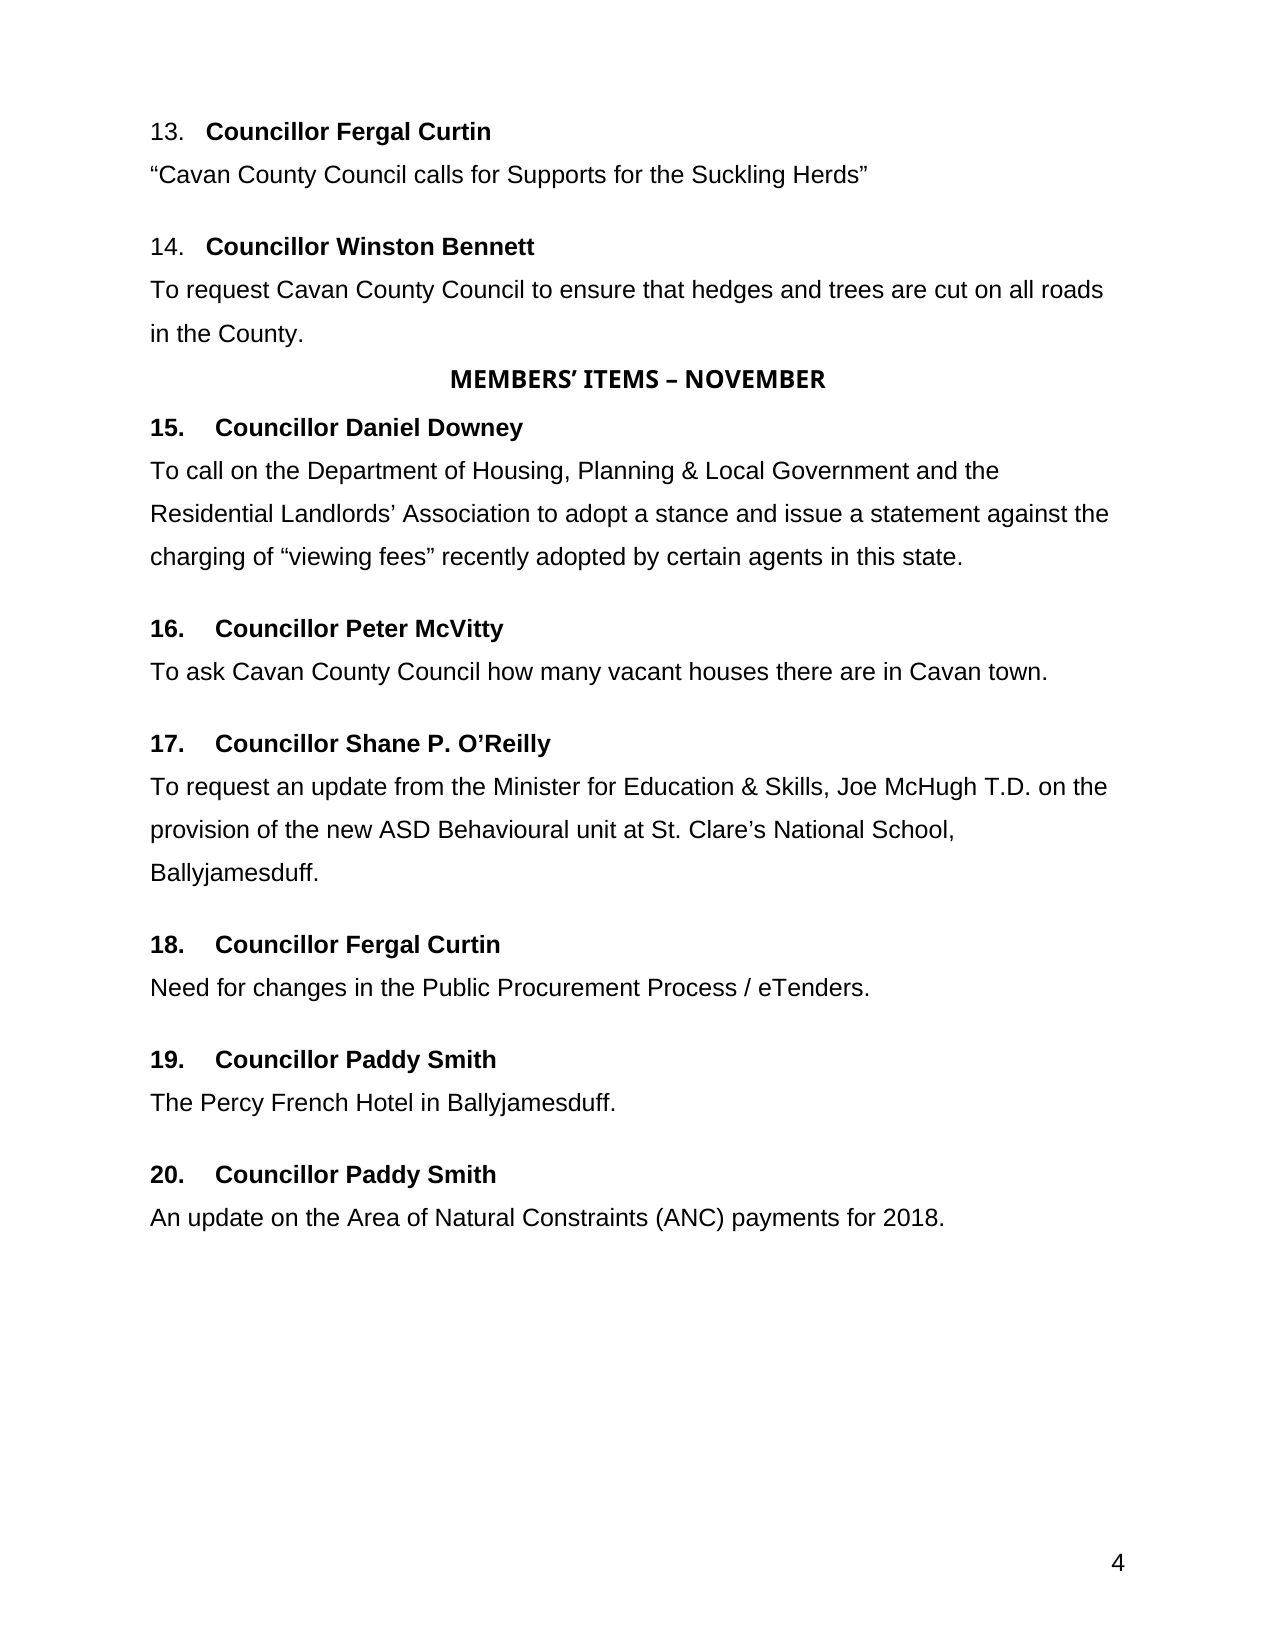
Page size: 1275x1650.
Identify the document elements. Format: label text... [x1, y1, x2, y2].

text 17. Councillor Shane P. O’Reilly [150, 729, 1125, 758]
text Need for changes in the Public Procurement Process / eTenders. [150, 973, 1125, 1002]
text 18. Councillor Fergal Curtin [150, 930, 1125, 959]
text 13. Councillor Fergal Curtin [150, 117, 1125, 146]
text charging of “viewing fees” recently adopted by certain agents in this state. [150, 542, 1125, 571]
text The Percy French Hotel in Ballyjamesduff. [150, 1088, 1125, 1117]
text To call on the Department of Housing, Planning & Local Government and the [150, 456, 1125, 485]
text provision of the new ASD Behavioural unit at St. Clare’s National School, [150, 815, 1125, 844]
text Ballyjamesduff. [150, 858, 1125, 887]
text 16. Councillor Peter McVitty [150, 614, 1125, 643]
text 20. Councillor Paddy Smith [150, 1160, 1125, 1189]
text 15. Councillor Daniel Downey [150, 413, 1125, 442]
text 14. Councillor Winston Bennett [150, 232, 1125, 261]
text MEMBERS’ ITEMS – NOVEMBER [150, 362, 1125, 396]
text “Cavan County Council calls for Supports for the Suckling Herds” [150, 161, 1125, 189]
text Residential Landlords’ Association to adopt a stance and issue a statement against the [150, 499, 1125, 528]
text To ask Cavan County Council how many vacant houses there are in Cavan town. [150, 657, 1125, 686]
text To request Cavan County Council to ensure that hedges and trees are cut on all roads in the County. [150, 276, 1125, 347]
text To request an update from the Minister for Education & Skills, Joe McHugh T.D. on the [150, 772, 1125, 801]
text An update on the Area of Natural Constraints (ANC) payments for 2018. [150, 1203, 1125, 1232]
text 19. Councillor Paddy Smith [150, 1045, 1125, 1074]
